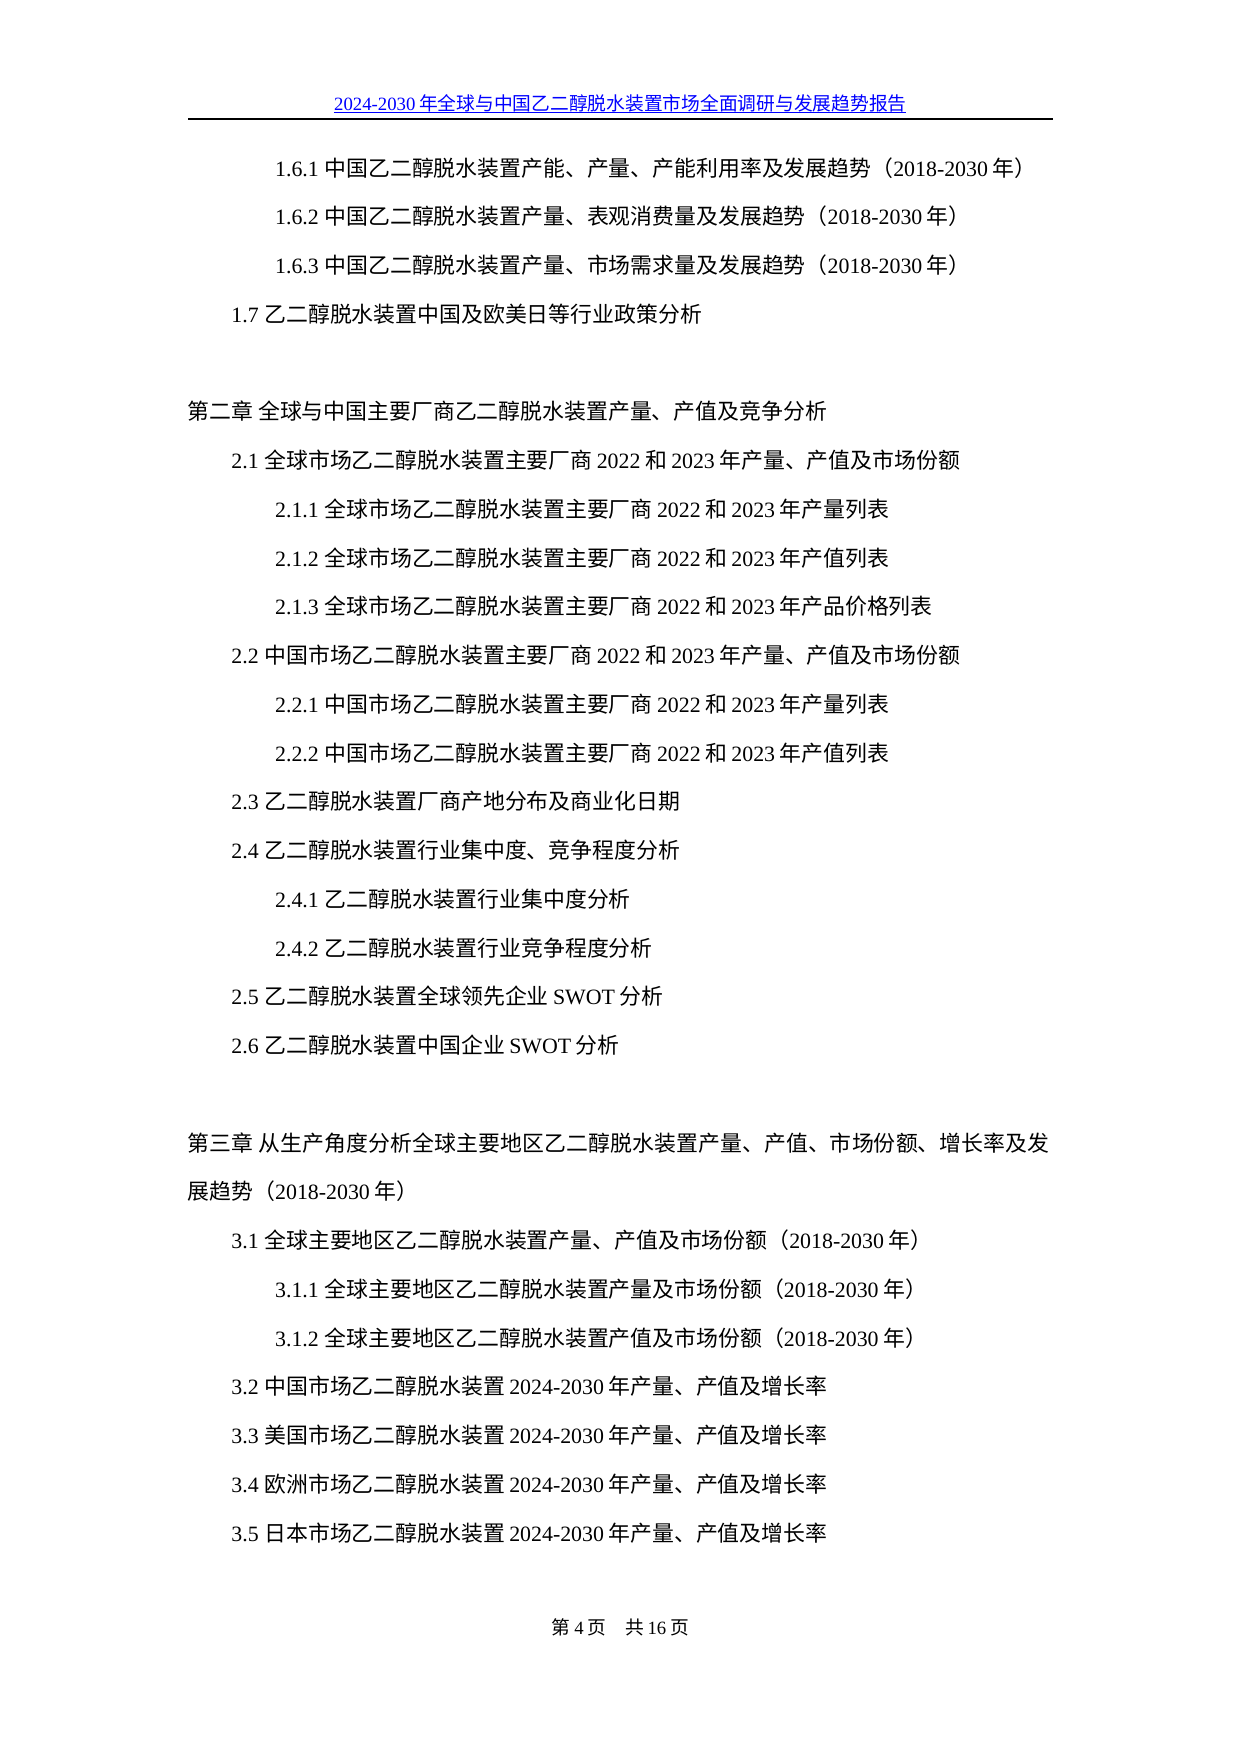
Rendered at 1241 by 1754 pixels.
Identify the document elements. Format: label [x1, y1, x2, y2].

text [187, 150, 1053, 1548]
